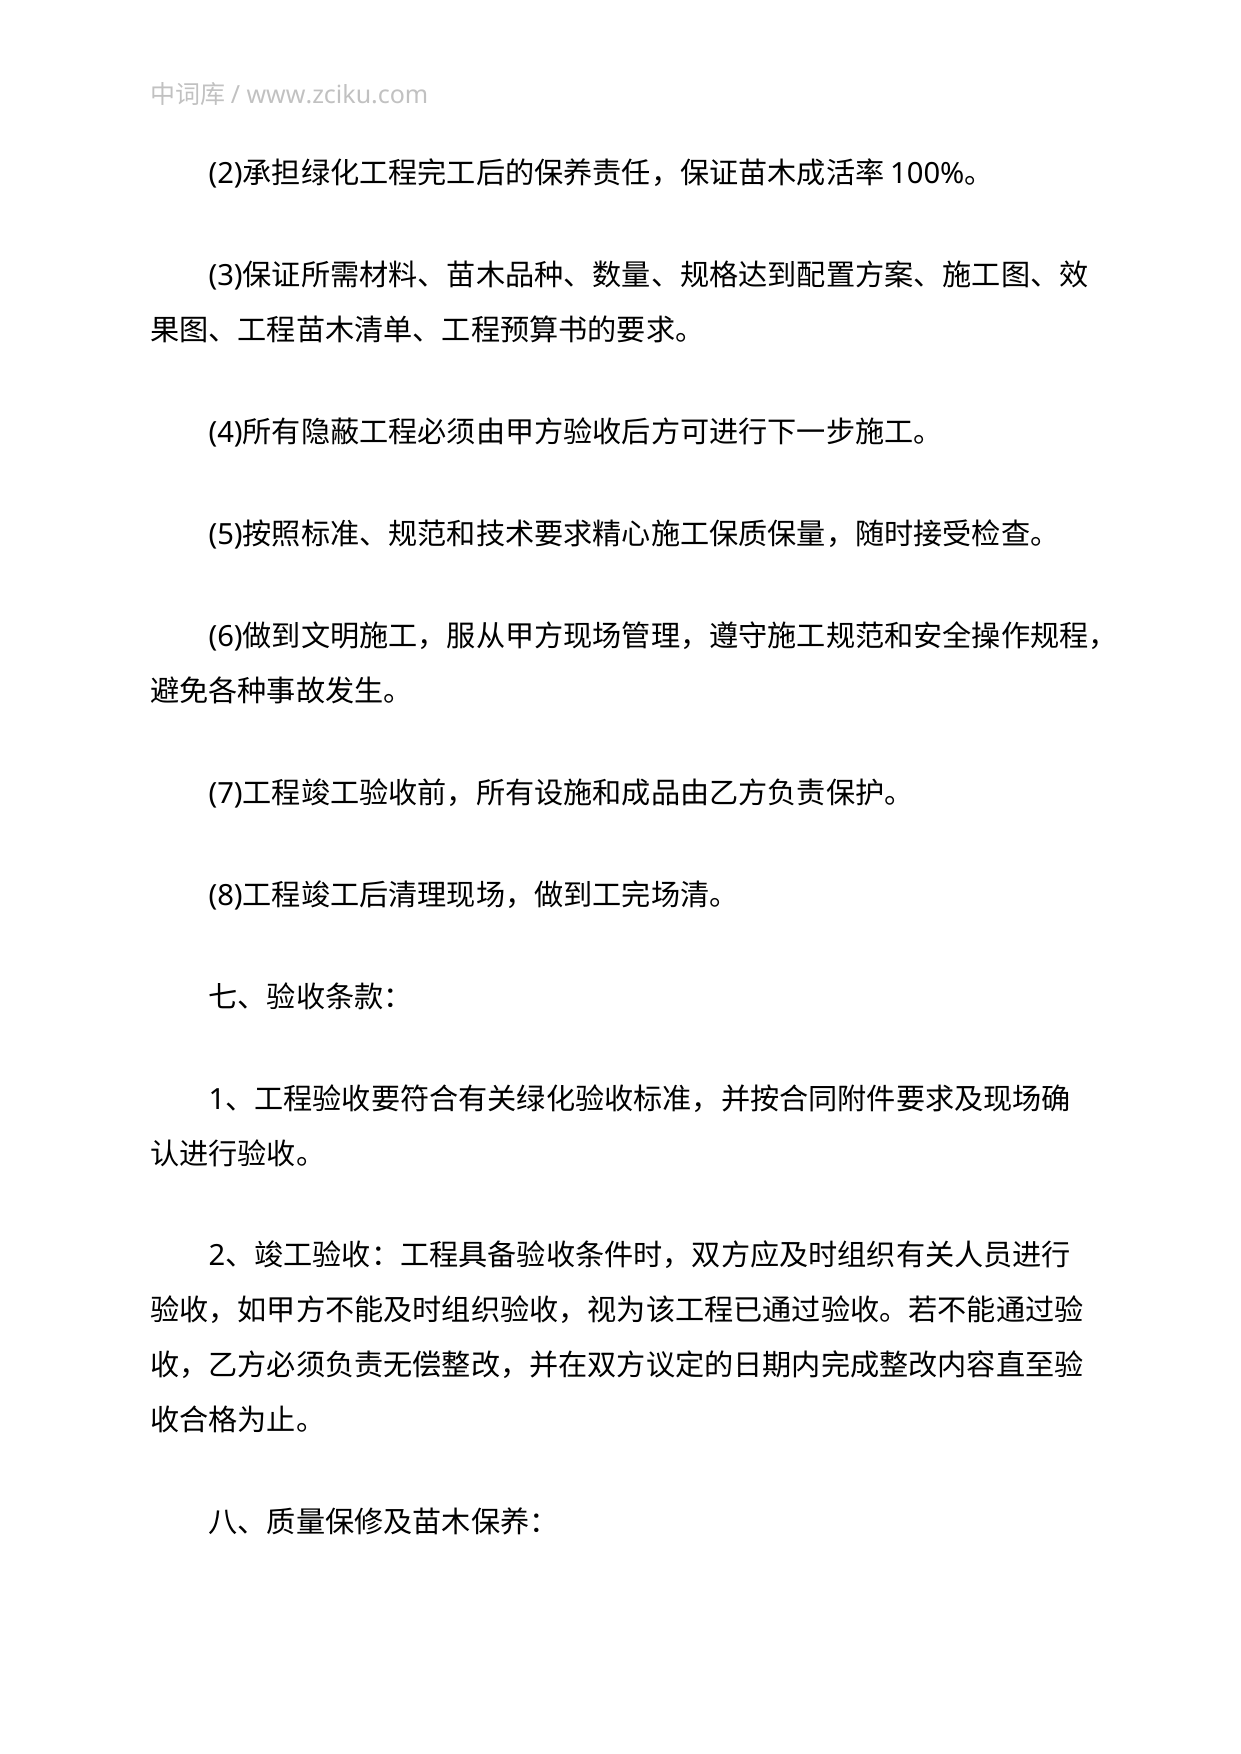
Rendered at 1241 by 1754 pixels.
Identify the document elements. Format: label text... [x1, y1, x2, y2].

text (3)保证所需材料、苗木品种、数量、规格达到配置方案、施工图、效果图、工程苗木清单、工程预算书的要求。 [150, 252, 1090, 349]
text (2)承担绿化工程完工后的保养责任，保证苗木成活率100%。 [150, 150, 1090, 192]
text 七、验收条款： [150, 973, 1090, 1016]
text (7)工程竣工验收前，所有设施和成品由乙方负责保护。 [150, 769, 1090, 812]
text 1、工程验收要符合有关绿化验收标准，并按合同附件要求及现场确认进行验收。 [150, 1075, 1090, 1172]
text (5)按照标准、规范和技术要求精心施工保质保量，随时接受检查。 [150, 511, 1090, 553]
text (4)所有隐蔽工程必须由甲方验收后方可进行下一步施工。 [150, 409, 1090, 451]
text (6)做到文明施工，服从甲方现场管理，遵守施工规范和安全操作规程，避免各种事故发生。 [150, 613, 1090, 710]
text (8)工程竣工后清理现场，做到工完场清。 [150, 871, 1090, 914]
text 八、质量保修及苗木保养： [150, 1498, 1090, 1541]
text 2、竣工验收：工程具备验收条件时，双方应及时组织有关人员进行验收，如甲方不能及时组织验收，视为该工程已通过验收。若不能通过验收，乙方必须负责无偿整改，并在双方议定的日期内完成整改内容直至验收合格为止。 [150, 1232, 1090, 1439]
